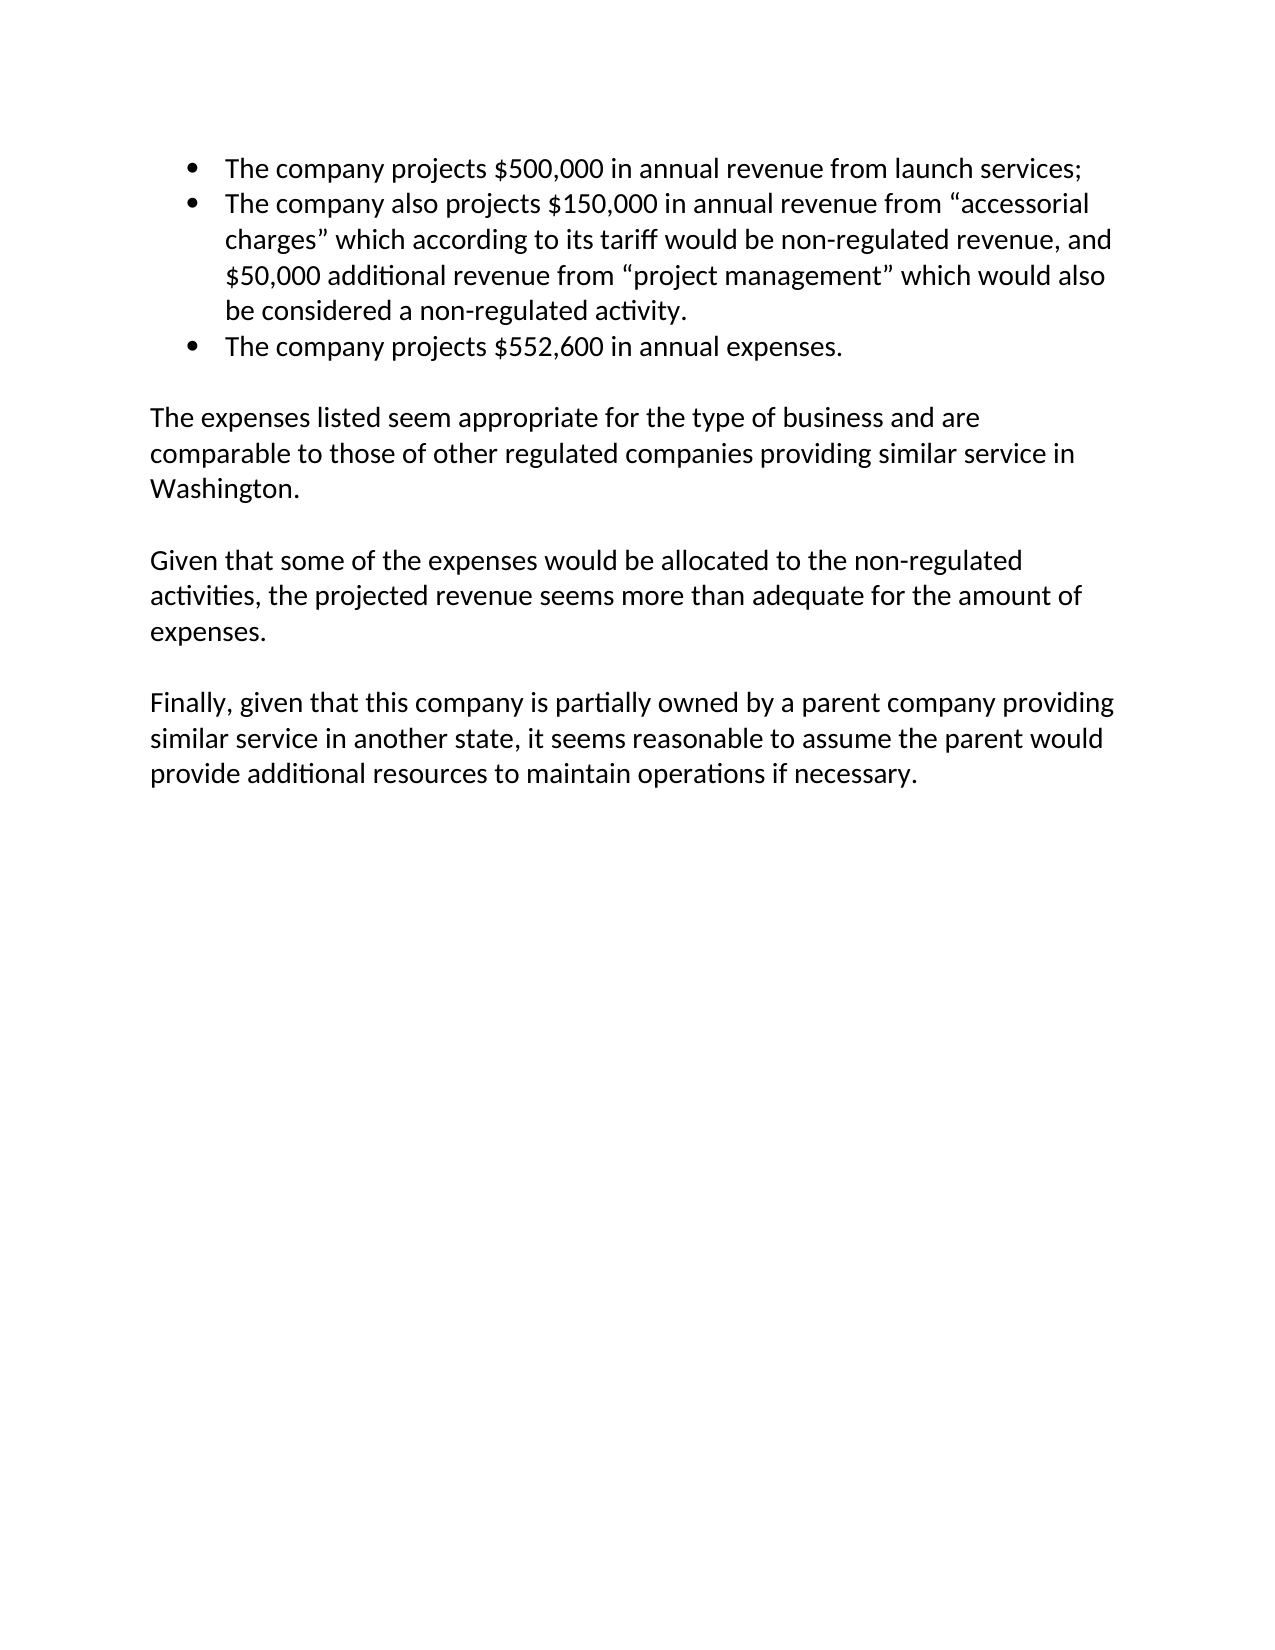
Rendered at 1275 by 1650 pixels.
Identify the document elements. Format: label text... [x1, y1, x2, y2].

list The company also projects $150,000 in annual revenue from “accessorial charges” which according to its tariff would be non-regulated revenue, and $50,000 additional revenue from “project management” which would also be considered a non-regulated activity. [187, 186, 1125, 328]
text Given that some of the expenses would be allocated to the non-regulated activities, the projected revenue seems more than adequate for the amount of expenses. [150, 542, 1125, 649]
text Finally, given that this company is partially owned by a parent company providing similar service in another state, it seems reasonable to assume the parent would provide additional resources to maintain operations if necessary. [150, 684, 1125, 791]
list The company projects $500,000 in annual revenue from launch services; [187, 150, 1125, 186]
list The company projects $552,600 in annual expenses. [187, 328, 1125, 364]
text The expenses listed seem appropriate for the type of business and are comparable to those of other regulated companies providing similar service in Washington. [150, 399, 1125, 506]
